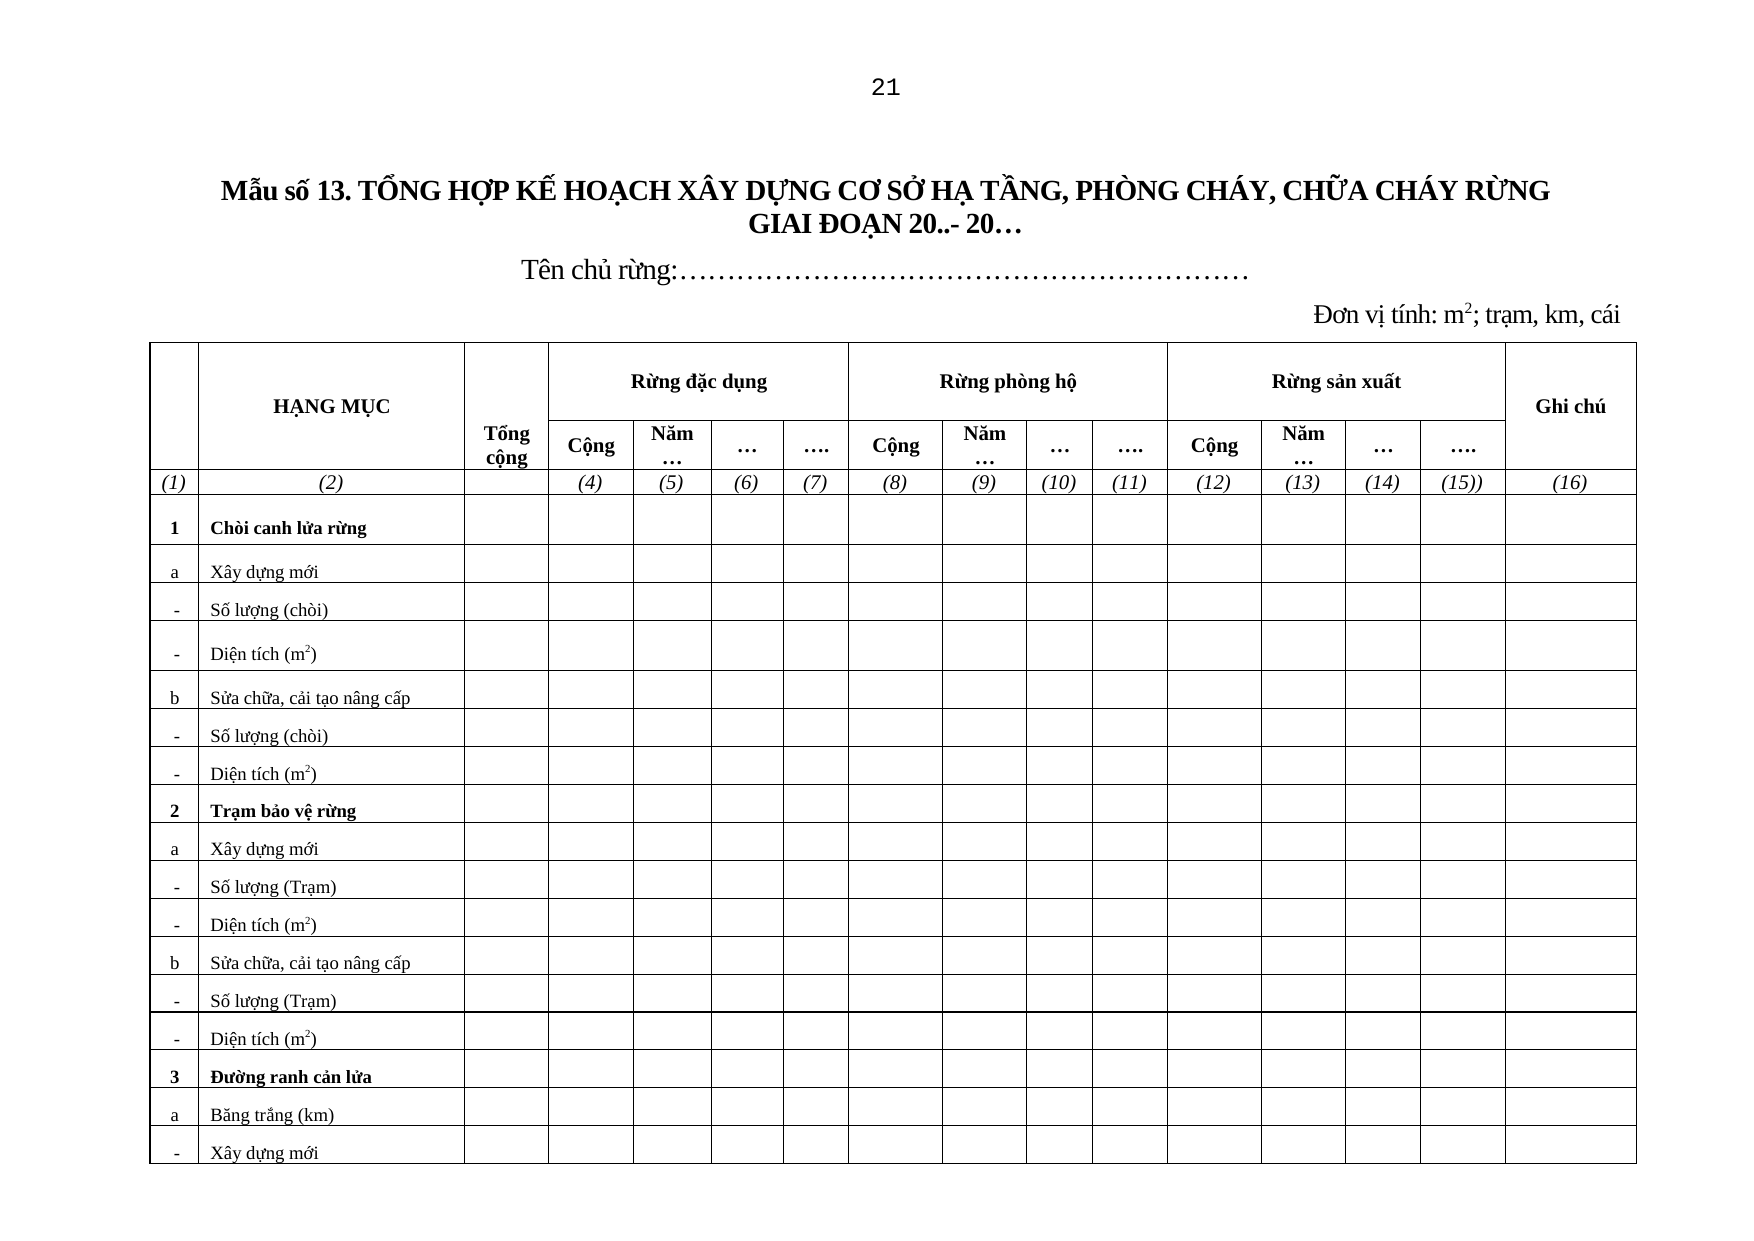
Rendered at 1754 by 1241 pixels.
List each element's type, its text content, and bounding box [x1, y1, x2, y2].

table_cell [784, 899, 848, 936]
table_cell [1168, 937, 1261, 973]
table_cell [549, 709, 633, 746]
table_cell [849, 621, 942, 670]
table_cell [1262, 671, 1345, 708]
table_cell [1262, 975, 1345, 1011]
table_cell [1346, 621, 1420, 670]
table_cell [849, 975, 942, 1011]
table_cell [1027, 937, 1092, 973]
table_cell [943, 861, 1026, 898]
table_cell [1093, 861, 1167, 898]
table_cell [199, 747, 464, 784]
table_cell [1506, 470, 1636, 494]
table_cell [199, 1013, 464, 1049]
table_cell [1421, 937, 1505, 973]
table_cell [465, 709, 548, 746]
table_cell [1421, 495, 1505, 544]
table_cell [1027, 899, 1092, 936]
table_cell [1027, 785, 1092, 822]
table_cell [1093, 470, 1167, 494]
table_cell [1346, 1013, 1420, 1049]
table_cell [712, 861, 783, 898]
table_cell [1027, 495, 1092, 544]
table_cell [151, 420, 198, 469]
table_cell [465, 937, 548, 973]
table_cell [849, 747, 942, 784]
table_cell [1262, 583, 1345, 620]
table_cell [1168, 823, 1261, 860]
text Tên chủ rừng:…………………………………………………… [150, 252, 1621, 286]
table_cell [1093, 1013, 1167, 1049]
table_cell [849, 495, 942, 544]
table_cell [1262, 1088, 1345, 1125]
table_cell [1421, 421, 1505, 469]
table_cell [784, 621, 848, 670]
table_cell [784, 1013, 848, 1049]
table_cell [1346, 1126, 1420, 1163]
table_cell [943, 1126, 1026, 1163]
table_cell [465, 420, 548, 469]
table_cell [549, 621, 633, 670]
text Mẫu số 13. TỔNG HỢP KẾ HOẠCH XÂY DỰNG CƠ SỞ HẠ TẦNG, PHÒNG CHÁY, CHỮA CHÁY RỪNG GIAI ĐOẠN 20..- 20… [150, 173, 1621, 240]
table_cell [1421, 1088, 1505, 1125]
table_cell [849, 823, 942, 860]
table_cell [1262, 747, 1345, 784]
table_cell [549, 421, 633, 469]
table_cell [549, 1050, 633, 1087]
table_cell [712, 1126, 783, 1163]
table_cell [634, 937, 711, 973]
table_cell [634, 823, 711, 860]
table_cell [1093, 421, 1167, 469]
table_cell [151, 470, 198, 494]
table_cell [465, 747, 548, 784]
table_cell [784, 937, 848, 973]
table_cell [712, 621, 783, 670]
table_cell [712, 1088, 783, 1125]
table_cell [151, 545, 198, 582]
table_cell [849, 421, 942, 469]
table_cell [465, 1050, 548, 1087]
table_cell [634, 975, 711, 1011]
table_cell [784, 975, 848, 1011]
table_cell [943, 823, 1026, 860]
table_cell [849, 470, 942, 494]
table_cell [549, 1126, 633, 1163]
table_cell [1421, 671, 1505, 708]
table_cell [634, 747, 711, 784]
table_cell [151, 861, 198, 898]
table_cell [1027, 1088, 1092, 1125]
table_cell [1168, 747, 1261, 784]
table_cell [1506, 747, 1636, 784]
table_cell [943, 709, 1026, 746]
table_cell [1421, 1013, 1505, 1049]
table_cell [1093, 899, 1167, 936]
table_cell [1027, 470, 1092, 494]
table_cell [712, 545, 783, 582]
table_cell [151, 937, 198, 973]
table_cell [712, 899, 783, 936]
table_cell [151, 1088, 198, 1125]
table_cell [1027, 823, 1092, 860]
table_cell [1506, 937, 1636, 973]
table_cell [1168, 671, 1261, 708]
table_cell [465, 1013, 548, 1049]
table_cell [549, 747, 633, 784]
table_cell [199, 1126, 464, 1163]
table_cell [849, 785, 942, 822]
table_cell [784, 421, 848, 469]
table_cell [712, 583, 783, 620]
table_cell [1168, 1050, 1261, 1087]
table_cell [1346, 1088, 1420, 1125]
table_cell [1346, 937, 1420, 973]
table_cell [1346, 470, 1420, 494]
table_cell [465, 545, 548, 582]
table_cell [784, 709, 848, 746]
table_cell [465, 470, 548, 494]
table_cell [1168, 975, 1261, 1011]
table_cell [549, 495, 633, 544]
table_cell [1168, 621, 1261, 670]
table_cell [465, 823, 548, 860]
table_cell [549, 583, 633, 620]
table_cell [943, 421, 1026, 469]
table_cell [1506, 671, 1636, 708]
text Đơn vị tính: m2; trạm, km, cái [150, 298, 1621, 330]
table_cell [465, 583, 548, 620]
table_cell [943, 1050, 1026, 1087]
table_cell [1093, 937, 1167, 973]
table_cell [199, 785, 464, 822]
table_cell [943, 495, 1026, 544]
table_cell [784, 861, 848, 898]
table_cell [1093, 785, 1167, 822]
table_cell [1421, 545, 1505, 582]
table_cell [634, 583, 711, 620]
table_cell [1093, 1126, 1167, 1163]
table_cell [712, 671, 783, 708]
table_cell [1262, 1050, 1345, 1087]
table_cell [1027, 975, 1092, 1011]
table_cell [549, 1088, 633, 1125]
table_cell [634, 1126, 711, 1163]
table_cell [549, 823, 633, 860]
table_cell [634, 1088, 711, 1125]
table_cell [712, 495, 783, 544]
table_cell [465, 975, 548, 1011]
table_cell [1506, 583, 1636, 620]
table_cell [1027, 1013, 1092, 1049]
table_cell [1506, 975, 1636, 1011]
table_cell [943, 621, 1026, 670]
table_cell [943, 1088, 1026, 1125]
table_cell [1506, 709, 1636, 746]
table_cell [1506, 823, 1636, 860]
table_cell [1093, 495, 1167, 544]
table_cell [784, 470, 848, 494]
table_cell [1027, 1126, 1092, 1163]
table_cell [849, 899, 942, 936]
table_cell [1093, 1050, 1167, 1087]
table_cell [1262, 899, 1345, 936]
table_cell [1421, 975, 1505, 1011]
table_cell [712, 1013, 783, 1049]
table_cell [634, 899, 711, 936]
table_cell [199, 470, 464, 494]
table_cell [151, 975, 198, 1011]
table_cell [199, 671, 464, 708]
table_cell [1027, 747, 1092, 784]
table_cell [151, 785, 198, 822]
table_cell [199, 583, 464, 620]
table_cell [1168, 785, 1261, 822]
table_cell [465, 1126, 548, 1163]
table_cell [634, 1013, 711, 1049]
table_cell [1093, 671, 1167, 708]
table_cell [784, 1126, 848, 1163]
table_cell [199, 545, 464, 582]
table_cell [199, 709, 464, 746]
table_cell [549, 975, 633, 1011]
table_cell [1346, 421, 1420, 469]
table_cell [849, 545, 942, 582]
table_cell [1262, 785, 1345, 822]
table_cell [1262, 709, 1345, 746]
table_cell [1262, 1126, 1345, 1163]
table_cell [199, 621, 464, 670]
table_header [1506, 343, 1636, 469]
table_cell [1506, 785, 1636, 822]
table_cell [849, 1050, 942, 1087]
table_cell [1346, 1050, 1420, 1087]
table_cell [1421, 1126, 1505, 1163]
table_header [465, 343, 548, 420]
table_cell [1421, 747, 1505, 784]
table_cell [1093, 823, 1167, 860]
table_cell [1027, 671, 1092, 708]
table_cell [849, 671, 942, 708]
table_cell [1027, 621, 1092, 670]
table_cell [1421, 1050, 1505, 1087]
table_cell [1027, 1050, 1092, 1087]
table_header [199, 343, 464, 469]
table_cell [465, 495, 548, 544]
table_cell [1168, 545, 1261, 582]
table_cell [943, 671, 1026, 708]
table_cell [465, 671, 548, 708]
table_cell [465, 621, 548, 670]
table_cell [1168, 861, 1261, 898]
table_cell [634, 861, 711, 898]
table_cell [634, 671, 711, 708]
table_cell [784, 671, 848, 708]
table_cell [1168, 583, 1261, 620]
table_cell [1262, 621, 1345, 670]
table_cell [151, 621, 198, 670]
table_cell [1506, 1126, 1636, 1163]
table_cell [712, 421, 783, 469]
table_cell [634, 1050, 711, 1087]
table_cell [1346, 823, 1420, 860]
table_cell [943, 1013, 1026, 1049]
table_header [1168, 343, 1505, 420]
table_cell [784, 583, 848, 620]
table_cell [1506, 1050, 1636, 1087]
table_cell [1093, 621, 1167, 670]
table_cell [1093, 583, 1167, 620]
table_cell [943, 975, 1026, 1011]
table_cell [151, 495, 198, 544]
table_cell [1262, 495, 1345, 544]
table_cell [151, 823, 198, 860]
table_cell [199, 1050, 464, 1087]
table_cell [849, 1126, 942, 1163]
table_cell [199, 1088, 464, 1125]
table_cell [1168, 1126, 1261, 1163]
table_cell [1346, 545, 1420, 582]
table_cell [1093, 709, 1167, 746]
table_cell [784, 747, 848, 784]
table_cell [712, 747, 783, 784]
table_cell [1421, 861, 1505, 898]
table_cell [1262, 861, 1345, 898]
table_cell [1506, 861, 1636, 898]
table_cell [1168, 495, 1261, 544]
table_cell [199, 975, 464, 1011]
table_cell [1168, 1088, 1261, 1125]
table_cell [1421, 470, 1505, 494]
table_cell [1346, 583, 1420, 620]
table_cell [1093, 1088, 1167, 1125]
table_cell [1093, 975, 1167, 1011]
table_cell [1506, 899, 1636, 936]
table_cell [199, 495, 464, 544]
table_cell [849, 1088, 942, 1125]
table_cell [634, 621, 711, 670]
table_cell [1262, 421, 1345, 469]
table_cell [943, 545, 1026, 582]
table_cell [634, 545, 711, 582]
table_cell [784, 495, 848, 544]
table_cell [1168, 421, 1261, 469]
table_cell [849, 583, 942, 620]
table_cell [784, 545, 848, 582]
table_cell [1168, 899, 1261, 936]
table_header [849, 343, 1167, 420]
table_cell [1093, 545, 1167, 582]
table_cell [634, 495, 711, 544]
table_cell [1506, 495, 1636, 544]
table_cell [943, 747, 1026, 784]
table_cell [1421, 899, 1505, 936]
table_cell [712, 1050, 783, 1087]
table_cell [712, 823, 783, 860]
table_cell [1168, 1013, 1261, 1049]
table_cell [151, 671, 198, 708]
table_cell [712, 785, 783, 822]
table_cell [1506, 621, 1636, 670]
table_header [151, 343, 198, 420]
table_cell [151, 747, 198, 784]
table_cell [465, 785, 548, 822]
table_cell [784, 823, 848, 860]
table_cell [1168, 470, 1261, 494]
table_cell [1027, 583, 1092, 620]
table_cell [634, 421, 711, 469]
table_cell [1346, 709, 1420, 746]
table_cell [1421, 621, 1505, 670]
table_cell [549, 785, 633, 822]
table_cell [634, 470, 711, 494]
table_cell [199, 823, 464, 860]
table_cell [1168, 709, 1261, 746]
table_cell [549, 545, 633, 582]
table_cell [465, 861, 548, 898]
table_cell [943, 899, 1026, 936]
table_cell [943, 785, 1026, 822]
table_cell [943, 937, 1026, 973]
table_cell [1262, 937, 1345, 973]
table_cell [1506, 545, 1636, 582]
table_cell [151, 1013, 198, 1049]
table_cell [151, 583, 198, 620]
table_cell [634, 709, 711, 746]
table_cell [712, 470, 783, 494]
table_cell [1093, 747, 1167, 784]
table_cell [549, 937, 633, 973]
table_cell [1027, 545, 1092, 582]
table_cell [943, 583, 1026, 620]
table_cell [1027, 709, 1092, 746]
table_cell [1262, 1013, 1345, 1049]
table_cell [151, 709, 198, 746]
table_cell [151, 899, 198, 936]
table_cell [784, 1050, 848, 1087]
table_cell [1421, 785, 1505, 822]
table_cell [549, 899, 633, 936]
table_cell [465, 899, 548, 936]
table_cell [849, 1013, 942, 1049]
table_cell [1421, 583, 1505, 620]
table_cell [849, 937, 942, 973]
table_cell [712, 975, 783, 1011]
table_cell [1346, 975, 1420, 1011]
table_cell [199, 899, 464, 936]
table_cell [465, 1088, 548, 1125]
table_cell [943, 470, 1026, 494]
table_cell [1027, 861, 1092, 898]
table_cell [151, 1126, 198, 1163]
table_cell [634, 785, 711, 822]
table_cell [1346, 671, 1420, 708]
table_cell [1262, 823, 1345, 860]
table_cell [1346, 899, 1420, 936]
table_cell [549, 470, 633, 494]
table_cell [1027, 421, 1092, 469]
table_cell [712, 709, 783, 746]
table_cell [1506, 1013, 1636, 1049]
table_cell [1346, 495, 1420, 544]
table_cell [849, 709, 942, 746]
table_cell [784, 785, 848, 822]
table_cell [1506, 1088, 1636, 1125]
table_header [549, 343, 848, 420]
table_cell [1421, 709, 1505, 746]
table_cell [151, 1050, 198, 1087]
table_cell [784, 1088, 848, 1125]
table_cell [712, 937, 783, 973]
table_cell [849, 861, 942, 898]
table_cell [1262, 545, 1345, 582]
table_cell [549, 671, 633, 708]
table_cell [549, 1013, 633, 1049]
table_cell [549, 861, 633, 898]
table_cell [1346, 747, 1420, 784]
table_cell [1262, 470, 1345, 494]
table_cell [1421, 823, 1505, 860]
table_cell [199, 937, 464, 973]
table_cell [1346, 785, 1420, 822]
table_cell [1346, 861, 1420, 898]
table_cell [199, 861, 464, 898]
